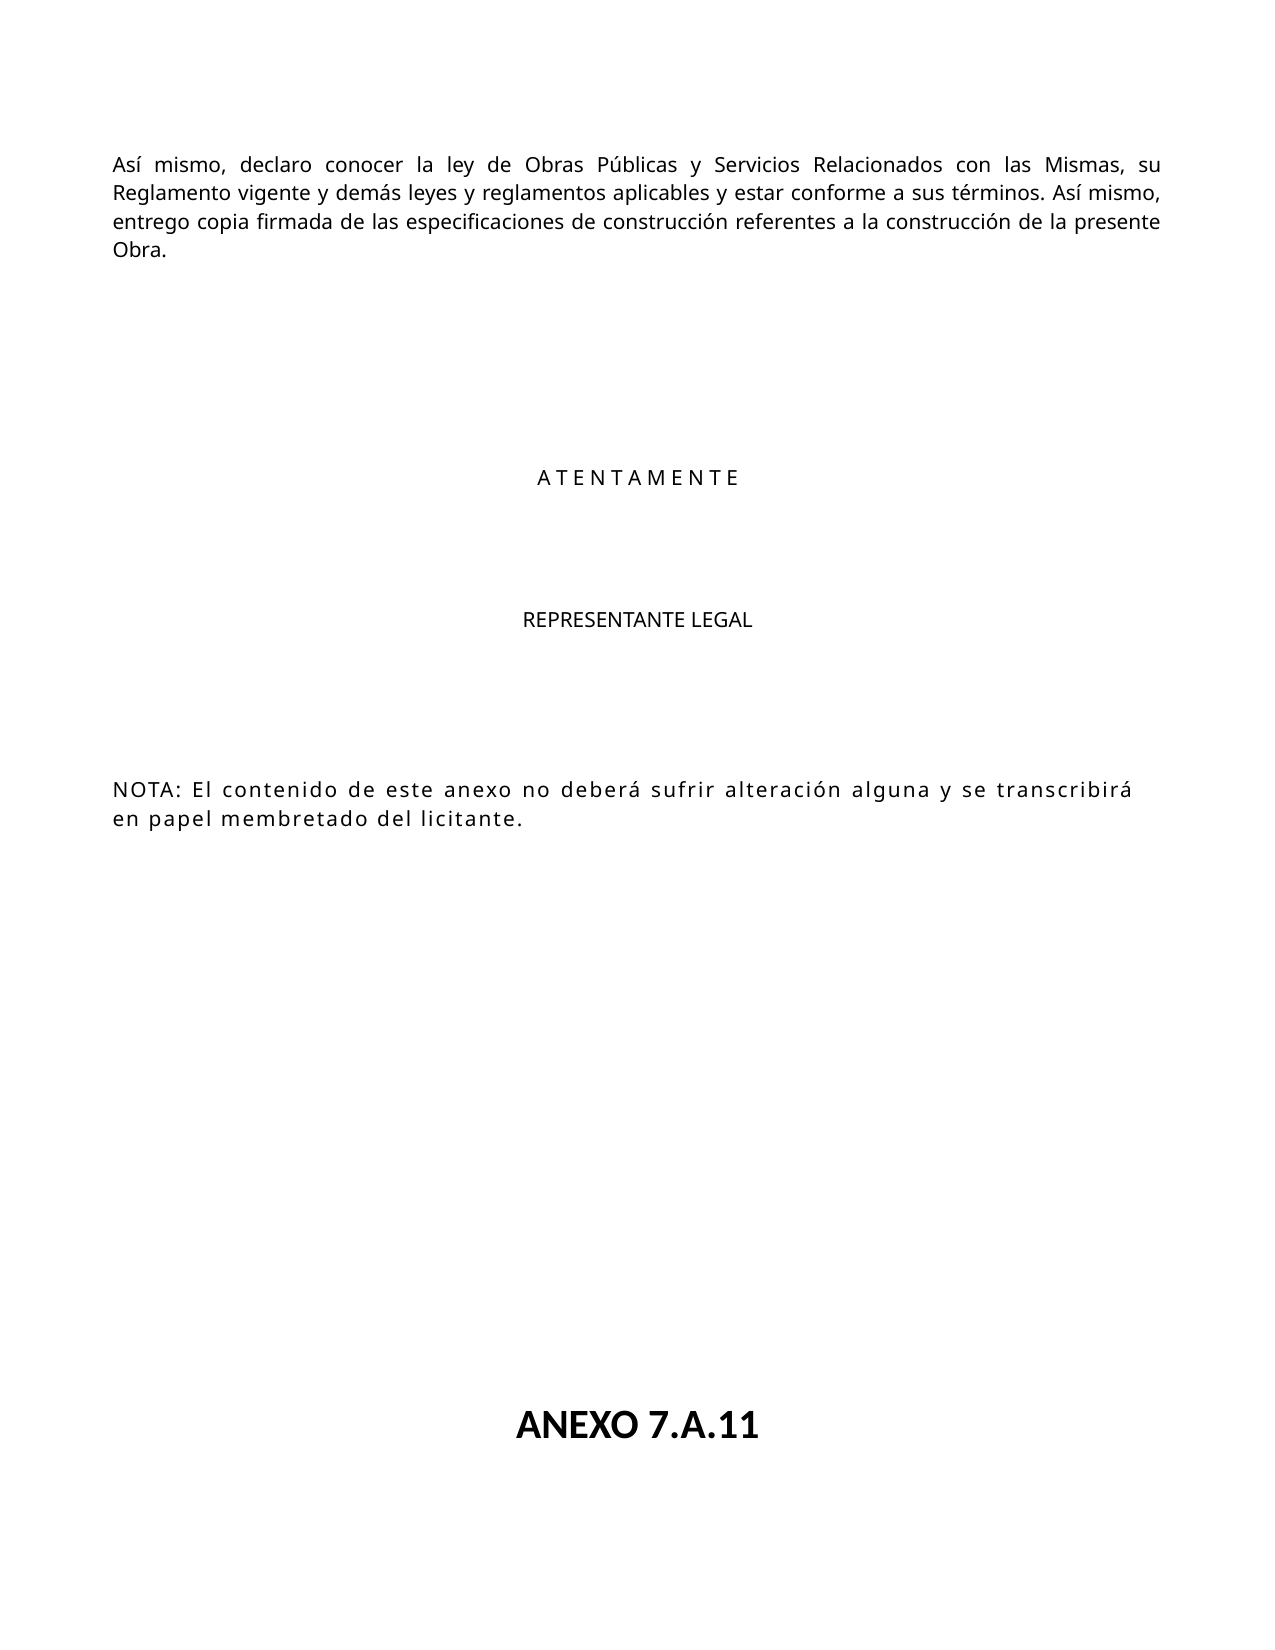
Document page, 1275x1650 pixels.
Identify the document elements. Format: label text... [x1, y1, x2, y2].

text A T E N T A M E N T E [112, 463, 1163, 491]
text REPRESENTANTE LEGAL [112, 605, 1163, 633]
text NOTA: El contenido de este anexo no deberá sufrir alteración alguna y se transcribirá en papel membretado del licitante. [112, 776, 1133, 832]
text Así mismo, declaro conocer la ley de Obras Públicas y Servicios Relacionados con las Mismas, su Reglamento vigente y demás leyes y reglamentos aplicables y estar conforme a sus términos. Así mismo, entrego copia firmada de las especificaciones de construcción referentes a la construcción de la presente Obra. [112, 150, 1163, 264]
text ANEXO 7.A.11 [112, 1398, 1163, 1448]
